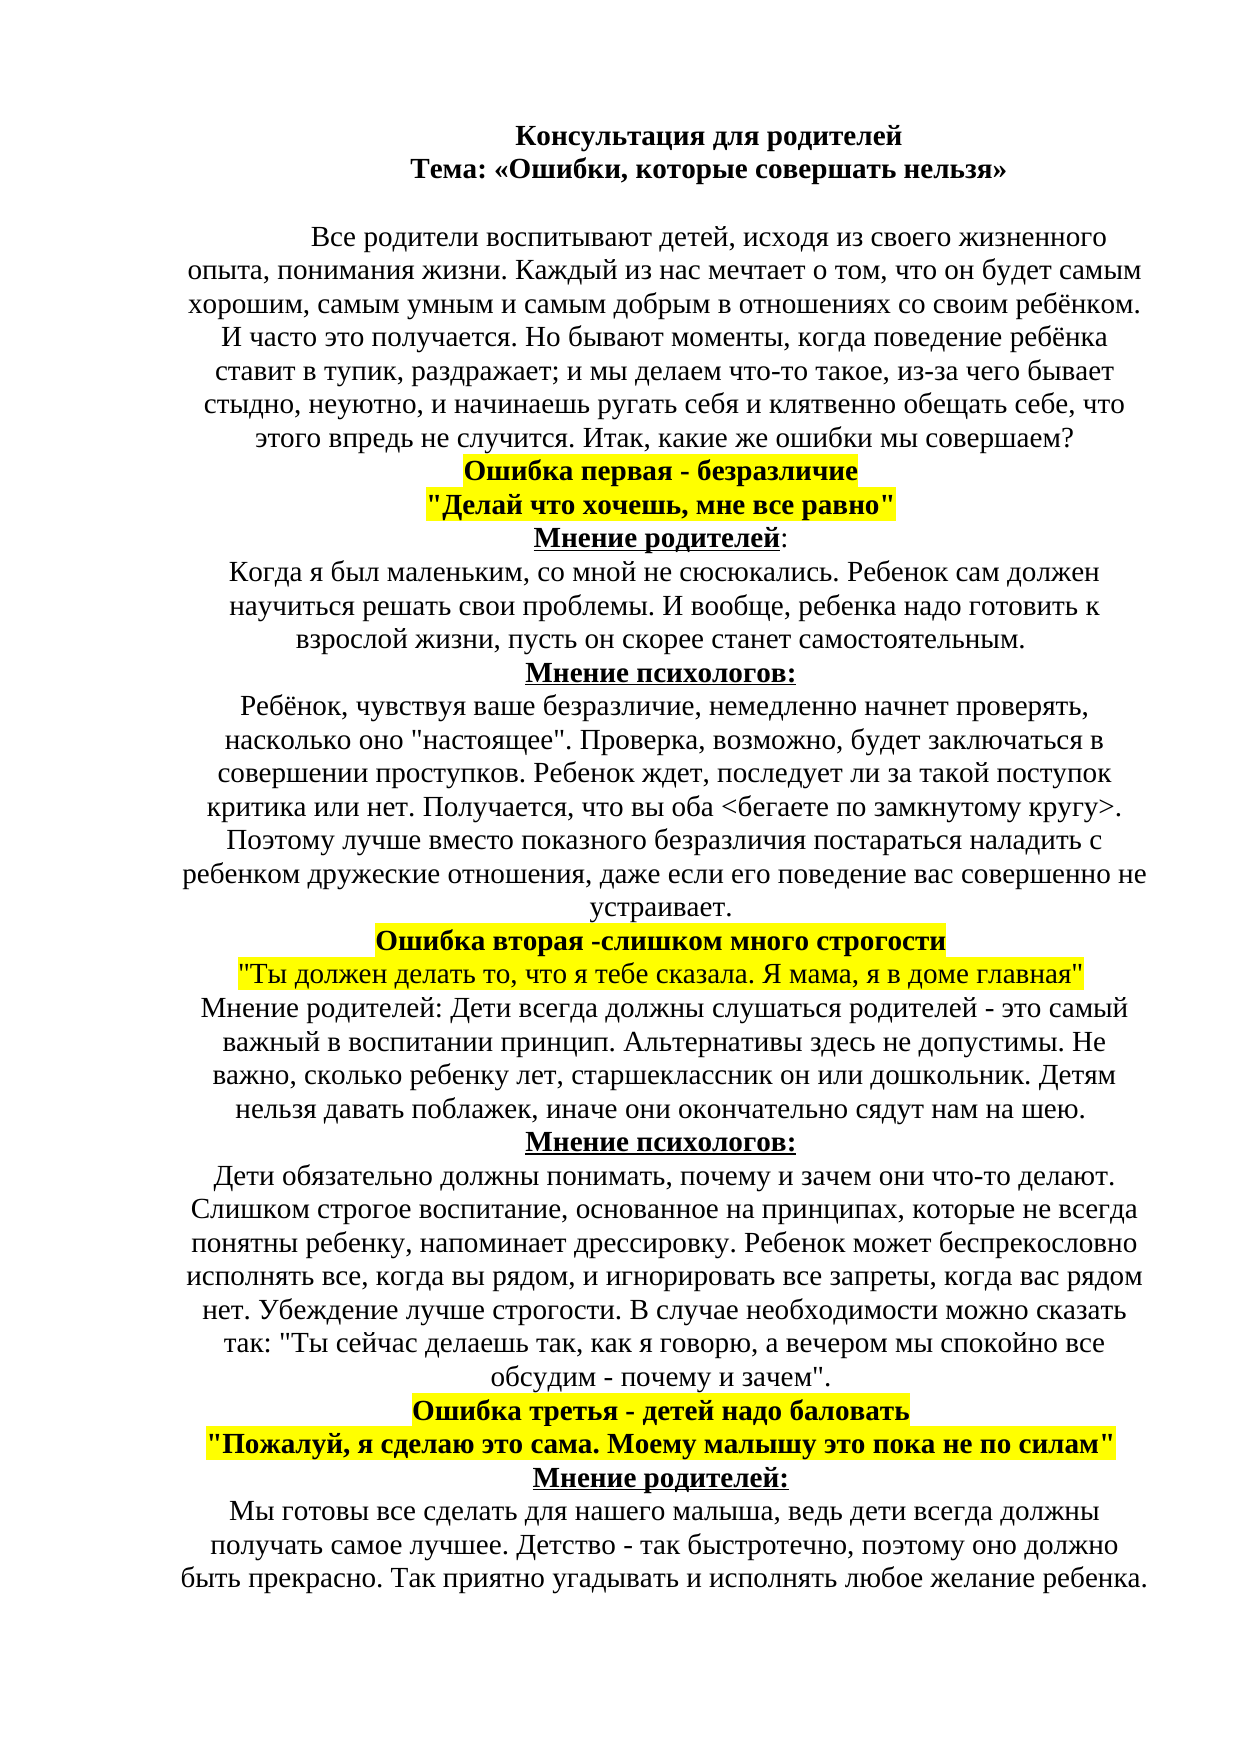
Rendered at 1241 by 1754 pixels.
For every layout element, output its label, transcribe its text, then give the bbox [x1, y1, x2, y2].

text Консультация для родителей [177, 118, 1152, 152]
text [177, 219, 1152, 1627]
text Тема: «Ошибки, которые совершать нельзя» [177, 152, 1152, 185]
